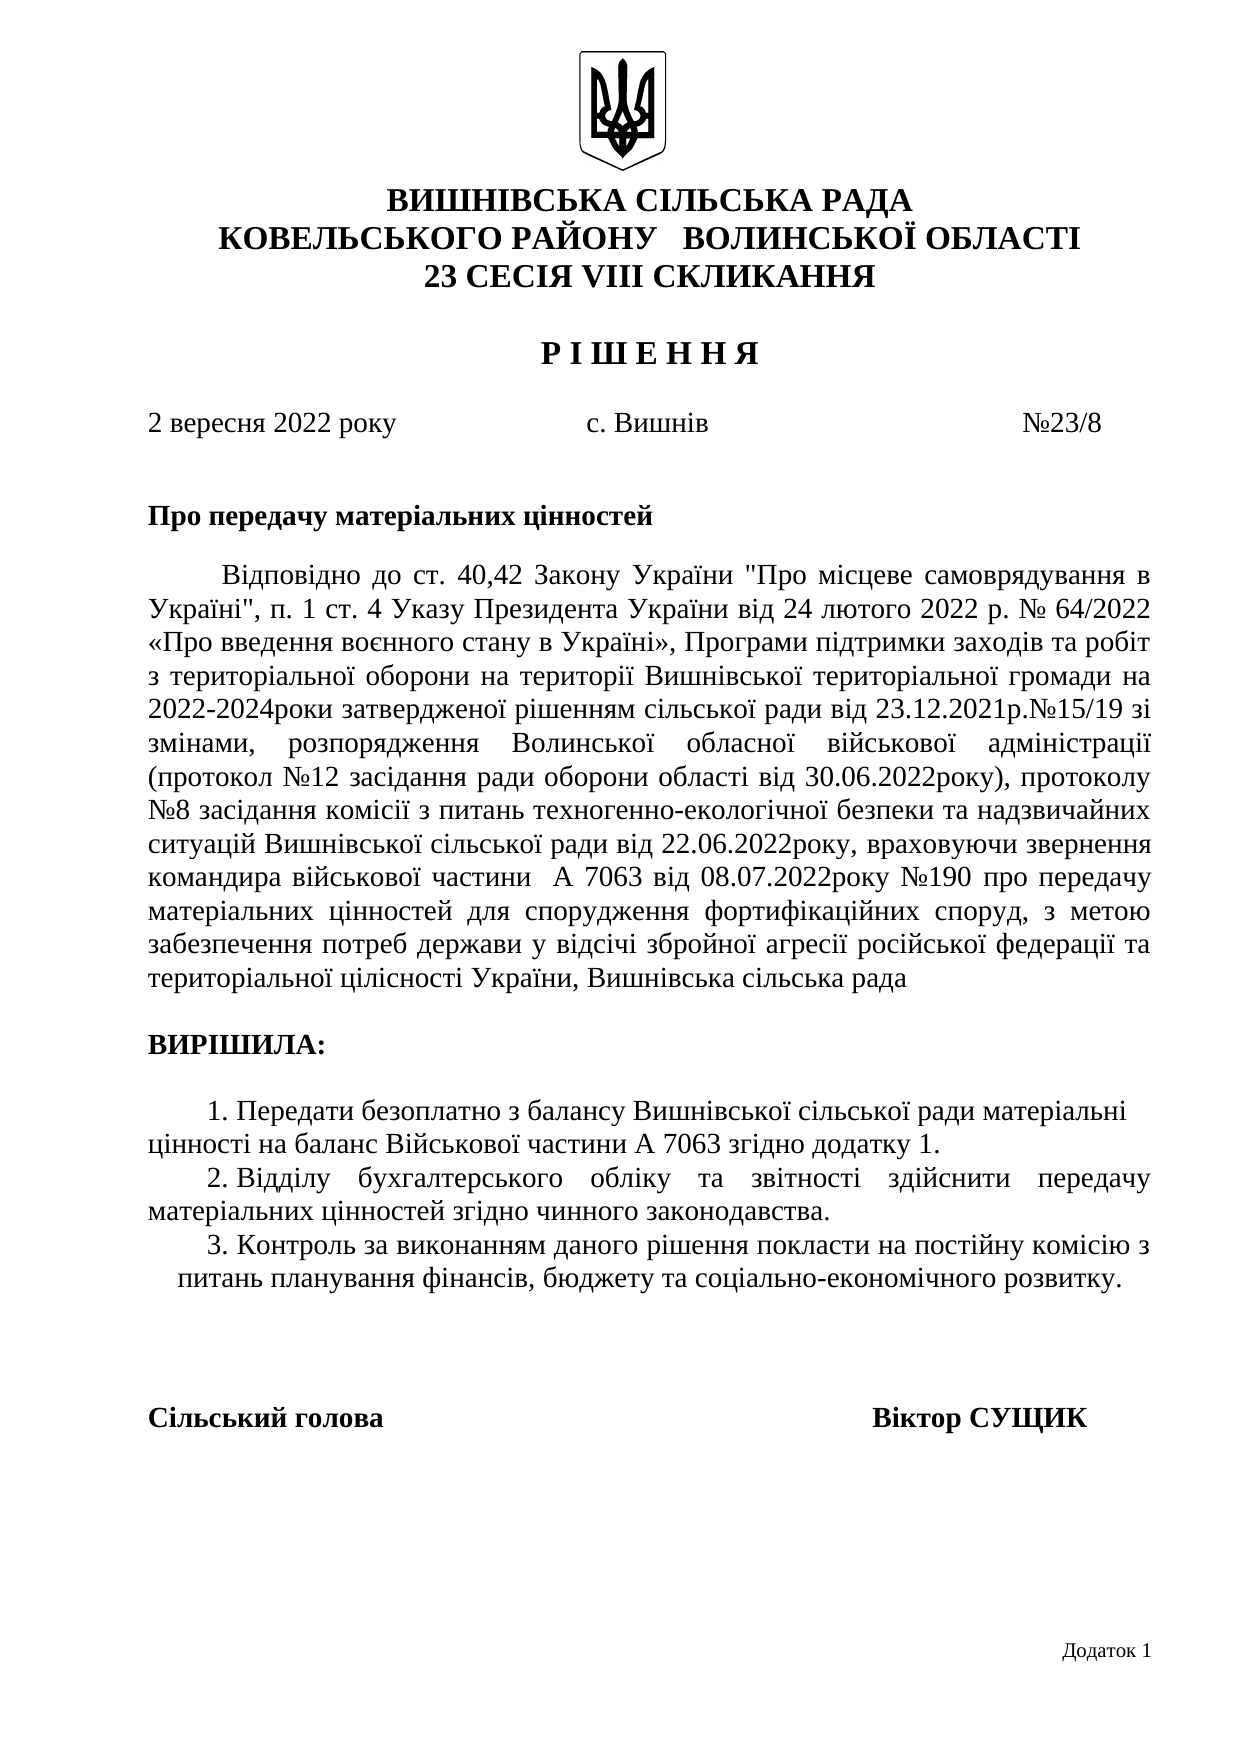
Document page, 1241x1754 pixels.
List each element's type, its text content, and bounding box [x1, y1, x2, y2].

text Сільський голова Віктор СУЩИК [148, 1400, 1152, 1433]
list Передати безоплатно з балансу Вишнівської сільської ради матеріальні цінності на баланс Військової частини А 7063 згідно додатку 1. [940, 1093, 1146, 1160]
text Додаток 1 [738, 1638, 1152, 1662]
text Про передачу матеріальних цінностей [148, 498, 1152, 532]
text Р І Ш Е Н Н Я [148, 333, 1152, 372]
text 3. Контроль за виконанням даного рішення покласти на постійну комісію з питань планування фінансів, бюджету та соціально-економічного розвитку. [177, 1227, 1152, 1294]
text 2 вересня 2022 року с. Вишнів №23/8 [148, 405, 1152, 439]
picture [579, 51, 667, 172]
text ВИРІШИЛА: [148, 1027, 1152, 1061]
text ВИШНІВСЬКА СІЛЬСЬКА РАДА [148, 180, 1152, 218]
text Відповідно до ст. 40,42 Закону України "Про місцеве самоврядування в Україні", п. 1 ст. 4 Указу Президента України від 24 лютого 2022 р. № 64/2022 «Про введення воєнного стану в Україні», Програми підтримки заходів та робіт з територіальної оборони на території Вишнівської територіальної громади на 2022-2024роки затвердженої рішенням сільської ради від 23.12.2021р.№15/19 зі змінами, розпорядження Волинської обласної військової адміністрації (протокол №12 засідання ради оборони області від 30.06.2022року), протоколу №8 засідання комісії з питань техногенно-екологічної безпеки та надзвичайних ситуацій Вишнівської сільської ради від 22.06.2022року, враховуючи звернення командира військової частини А 7063 від 08.07.2022року №190 про передачу матеріальних цінностей для спорудження фортифікаційних споруд, з метою забезпечення потреб держави у відсічі збройної агресії російської федерації та територіальної цілісності України, Вишнівська сільська рада [148, 859, 1152, 993]
text 23 СЕСІЯ VІІІ СКЛИКАННЯ [148, 257, 1152, 295]
text КОВЕЛЬСЬКОГО РАЙОНУ ВОЛИНСЬКОЇ ОБЛАСТІ [148, 218, 1152, 257]
list Відділу бухгалтерського обліку та звітності здійснити передачу матеріальних цінностей згідно чинного законодавства. [148, 1160, 1152, 1227]
text Відповідно до ст. 40,42 Закону України "Про місцеве самоврядування в Україні", п. 1 ст. 4 Указу Президента України від 24 лютого 2022 р. № 64/2022 «Про введення воєнного стану в Україні», Програми підтримки заходів та робіт з територіальної оборони на території Вишнівської територіальної громади на 2022-2024роки затвердженої рішенням сільської ради від 23.12.2021р.№15/19 зі змінами, розпорядження Волинської обласної військової адміністрації (протокол №12 засідання ради оборони області від 30.06.2022року), протоколу №8 засідання комісії з питань техногенно-екологічної безпеки та надзвичайних ситуацій Вишнівської сільської ради від 22.06.2022року, враховуючи звернення командира військової частини А 7063 від 08.07.2022року №190 про передачу матеріальних цінностей для спорудження фортифікаційних споруд, з метою забезпечення потреб держави у відсічі збройної агресії російської федерації та територіальної цілісності України, Вишнівська сільська рада [148, 557, 1152, 859]
